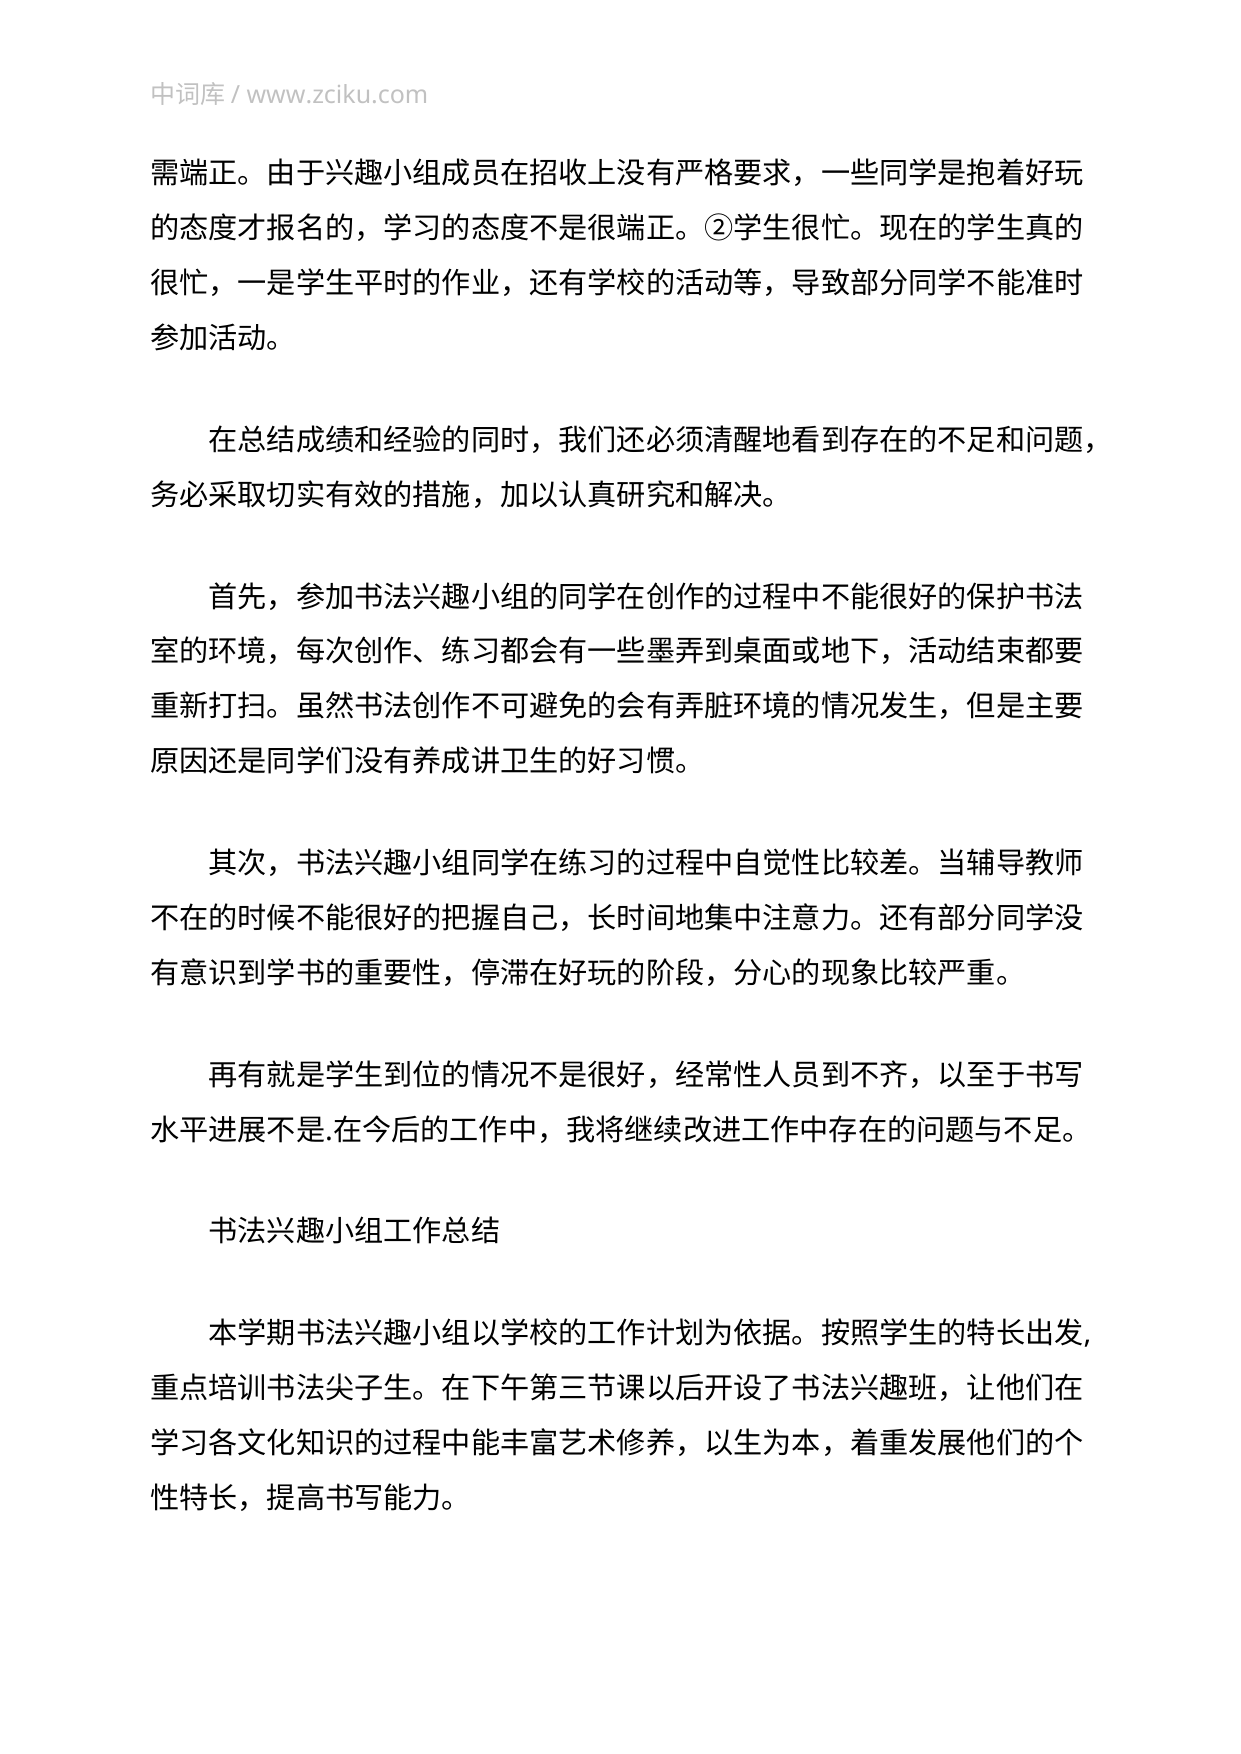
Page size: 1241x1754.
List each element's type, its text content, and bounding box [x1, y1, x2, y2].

text 其次，书法兴趣小组同学在练习的过程中自觉性比较差。当辅导教师不在的时候不能很好的把握自己，长时间地集中注意力。还有部分同学没有意识到学书的重要性，停滞在好玩的阶段，分心的现象比较严重。 [150, 839, 1090, 992]
text 再有就是学生到位的情况不是很好，经常性人员到不齐，以至于书写水平进展不是.在今后的工作中，我将继续改进工作中存在的问题与不足。 [150, 1051, 1090, 1148]
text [150, 150, 1090, 357]
text 首先，参加书法兴趣小组的同学在创作的过程中不能很好的保护书法室的环境，每次创作、练习都会有一些墨弄到桌面或地下，活动结束都要重新打扫。虽然书法创作不可避免的会有弄脏环境的情况发生，但是主要原因还是同学们没有养成讲卫生的好习惯。 [150, 573, 1090, 780]
text 本学期书法兴趣小组以学校的工作计划为依据。按照学生的特长出发,重点培训书法尖子生。在下午第三节课以后开设了书法兴趣班，让他们在学习各文化知识的过程中能丰富艺术修养，以生为本，着重发展他们的个性特长，提高书写能力。 [150, 1310, 1090, 1517]
text 在总结成绩和经验的同时，我们还必须清醒地看到存在的不足和问题，务必采取切实有效的措施，加以认真研究和解决。 [150, 416, 1090, 514]
text 书法兴趣小组工作总结 [150, 1208, 1090, 1250]
